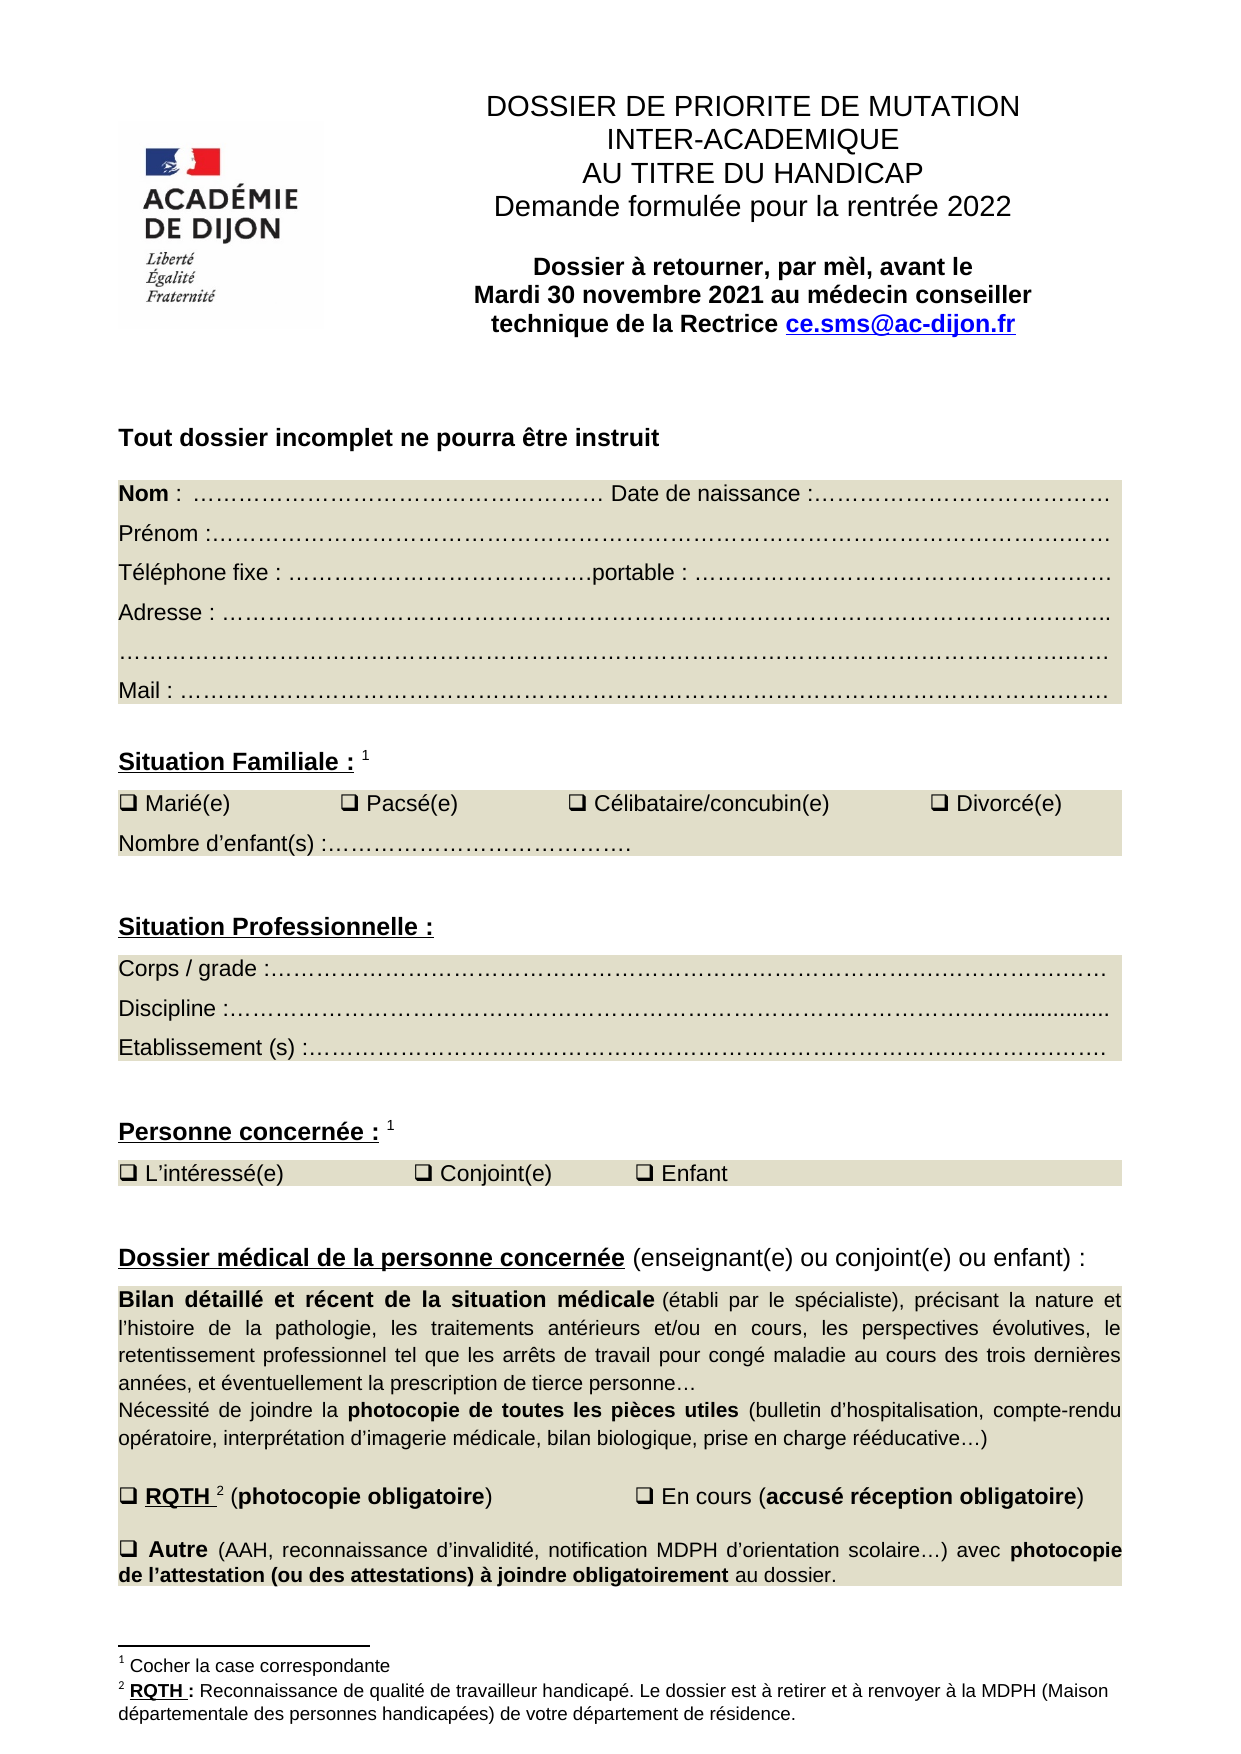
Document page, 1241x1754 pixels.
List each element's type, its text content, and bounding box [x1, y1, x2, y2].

text Demande formulée pour la rentrée 2022 [428, 189, 1078, 223]
text INTER-ACADEMIQUE [428, 122, 1078, 156]
text Situation Familiale : [118, 747, 1122, 776]
text Mardi 30 novembre 2021 au médecin conseiller technique de la Rectrice ce.sms@ac-dijon.fr [428, 280, 1078, 338]
text AU TITRE DU HANDICAP [428, 156, 1078, 189]
text Etablissement (s) :………………………………………………………………………….………….……. [118, 1034, 1122, 1061]
text Nombre d’enfant(s) :…………………………………. [118, 829, 1122, 856]
text Téléphone fixe : ………………………………….portable : ………………………………………….…… [118, 559, 1122, 585]
text Corps / grade :…………………………………………………………………………….…………….…… [118, 955, 1122, 982]
text L’intéressé(e) Conjoint(e) Enfant [118, 1160, 1122, 1186]
text Autre (AAH, reconnaissance d’invalidité, notification MDPH d’orientation scolaire…) avec photocopie de l’attestation (ou des attestations) à joindre obligatoirement au dossier. [118, 1536, 1122, 1586]
text …………………………………………………………………………………………………………….…… [118, 638, 1122, 664]
picture [118, 121, 325, 329]
text Personne concernée : 1 [118, 1117, 1122, 1146]
text Bilan détaillé et récent de la situation médicale (établi par le spécialiste), précisant la nature et l’histoire de la pathologie, les traitements antérieurs et/ou en cours, les perspectives évolutives, le retentissement professionnel tel que les arrêts de travail pour congé maladie au cours des trois dernières années, et éventuellement la prescription de tierce personne… [118, 1286, 1122, 1394]
text Adresse : ……………………………………………………………………………………………….…….. [118, 598, 1122, 625]
text Situation Professionnelle : [118, 912, 1122, 941]
text RQTH (photocopie obligatoire) En cours (accusé réception obligatoire) [118, 1483, 1122, 1510]
text Discipline :…………………………………………………………………………………….……............... [118, 995, 1122, 1021]
text Prénom :………………………………………………………………………………………………….…… [118, 519, 1122, 546]
text Mail : …………………………………………………………………………………………………….……. [118, 677, 1122, 704]
text DOSSIER DE PRIORITE DE MUTATION [428, 89, 1078, 122]
text Dossier à retourner, par mèl, avant le [428, 252, 1078, 280]
text Marié(e) Pacsé(e) Célibataire/concubin(e) Divorcé(e) [118, 790, 1122, 816]
text Dossier médical de la personne concernée (enseignant(e) ou conjoint(e) ou enfant) : [118, 1243, 1122, 1271]
text Nécessité de joindre la photocopie de toutes les pièces utiles (bulletin d’hospitalisation, compte-rendu opératoire, interprétation d’imagerie médicale, bilan biologique, prise en charge rééducative…) [118, 1398, 1122, 1449]
text Tout dossier incomplet ne pourra être instruit [118, 423, 1122, 451]
text Nom : ……………………………………………… Date de naissance :………………………………… [118, 480, 1122, 506]
